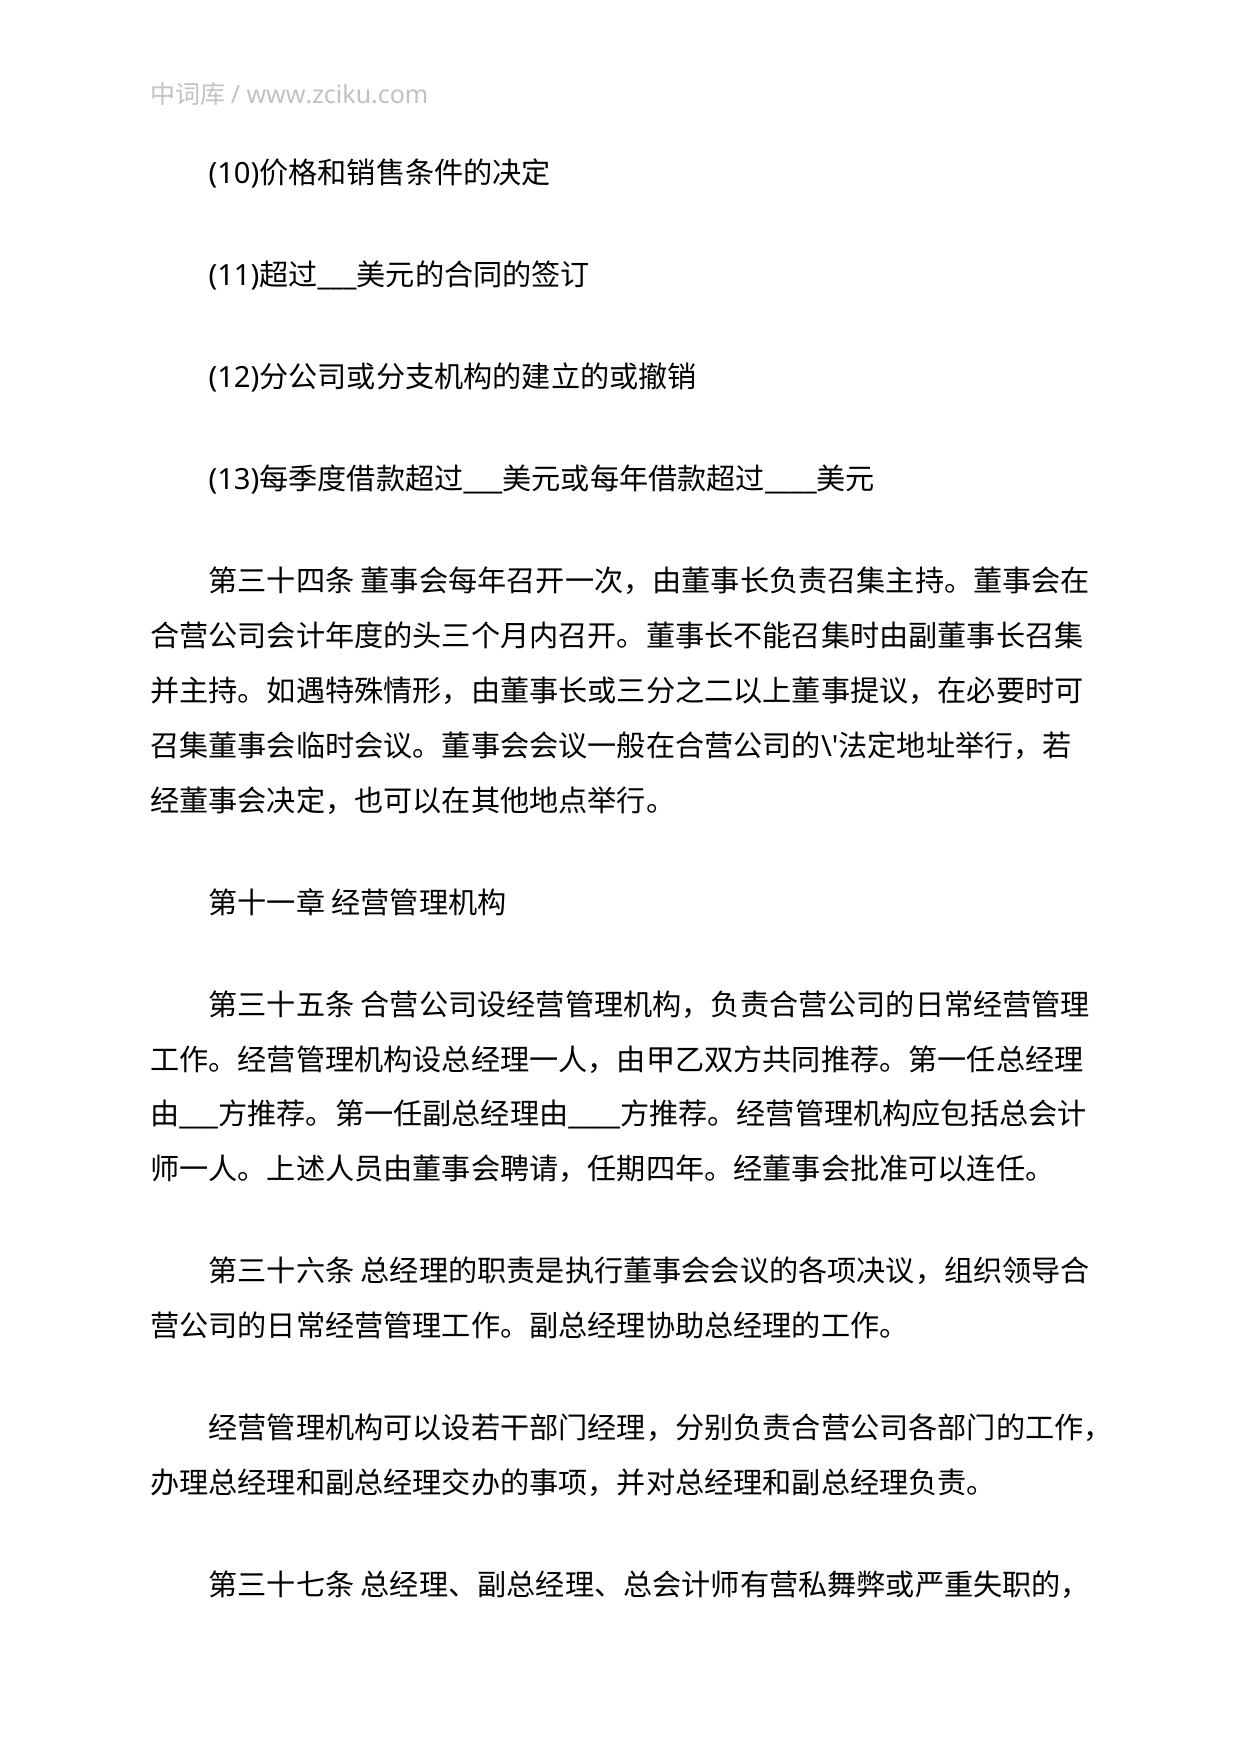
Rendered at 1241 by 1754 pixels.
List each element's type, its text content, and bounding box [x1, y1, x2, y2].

text 第三十五条 合营公司设经营管理机构，负责合营公司的日常经营管理工作。经营管理机构设总经理一人，由甲乙双方共同推荐。第一任总经理由___方推荐。第一任副总经理由____方推荐。经营管理机构应包括总会计师一人。上述人员由董事会聘请，任期四年。经董事会批准可以连任。 [150, 981, 1090, 1188]
text 经营管理机构可以设若干部门经理，分别负责合营公司各部门的工作，办理总经理和副总经理交办的事项，并对总经理和副总经理负责。 [150, 1404, 1090, 1502]
text 第三十六条 总经理的职责是执行董事会会议的各项决议，组织领导合营公司的日常经营管理工作。副总经理协助总经理的工作。 [150, 1248, 1090, 1345]
text (10)价格和销售条件的决定 [150, 150, 1090, 192]
text (11)超过___美元的合同的签订 [150, 252, 1090, 294]
text (13)每季度借款超过___美元或每年借款超过____美元 [150, 456, 1090, 498]
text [150, 1561, 1090, 1603]
text 第十一章 经营管理机构 [150, 879, 1090, 922]
text (12)分公司或分支机构的建立的或撤销 [150, 354, 1090, 396]
text 第三十四条 董事会每年召开一次，由董事长负责召集主持。董事会在合营公司会计年度的头三个月内召开。董事长不能召集时由副董事长召集并主持。如遇特殊情形，由董事长或三分之二以上董事提议，在必要时可召集董事会临时会议。董事会会议一般在合营公司的\'法定地址举行，若经董事会决定，也可以在其他地点举行。 [150, 558, 1090, 820]
